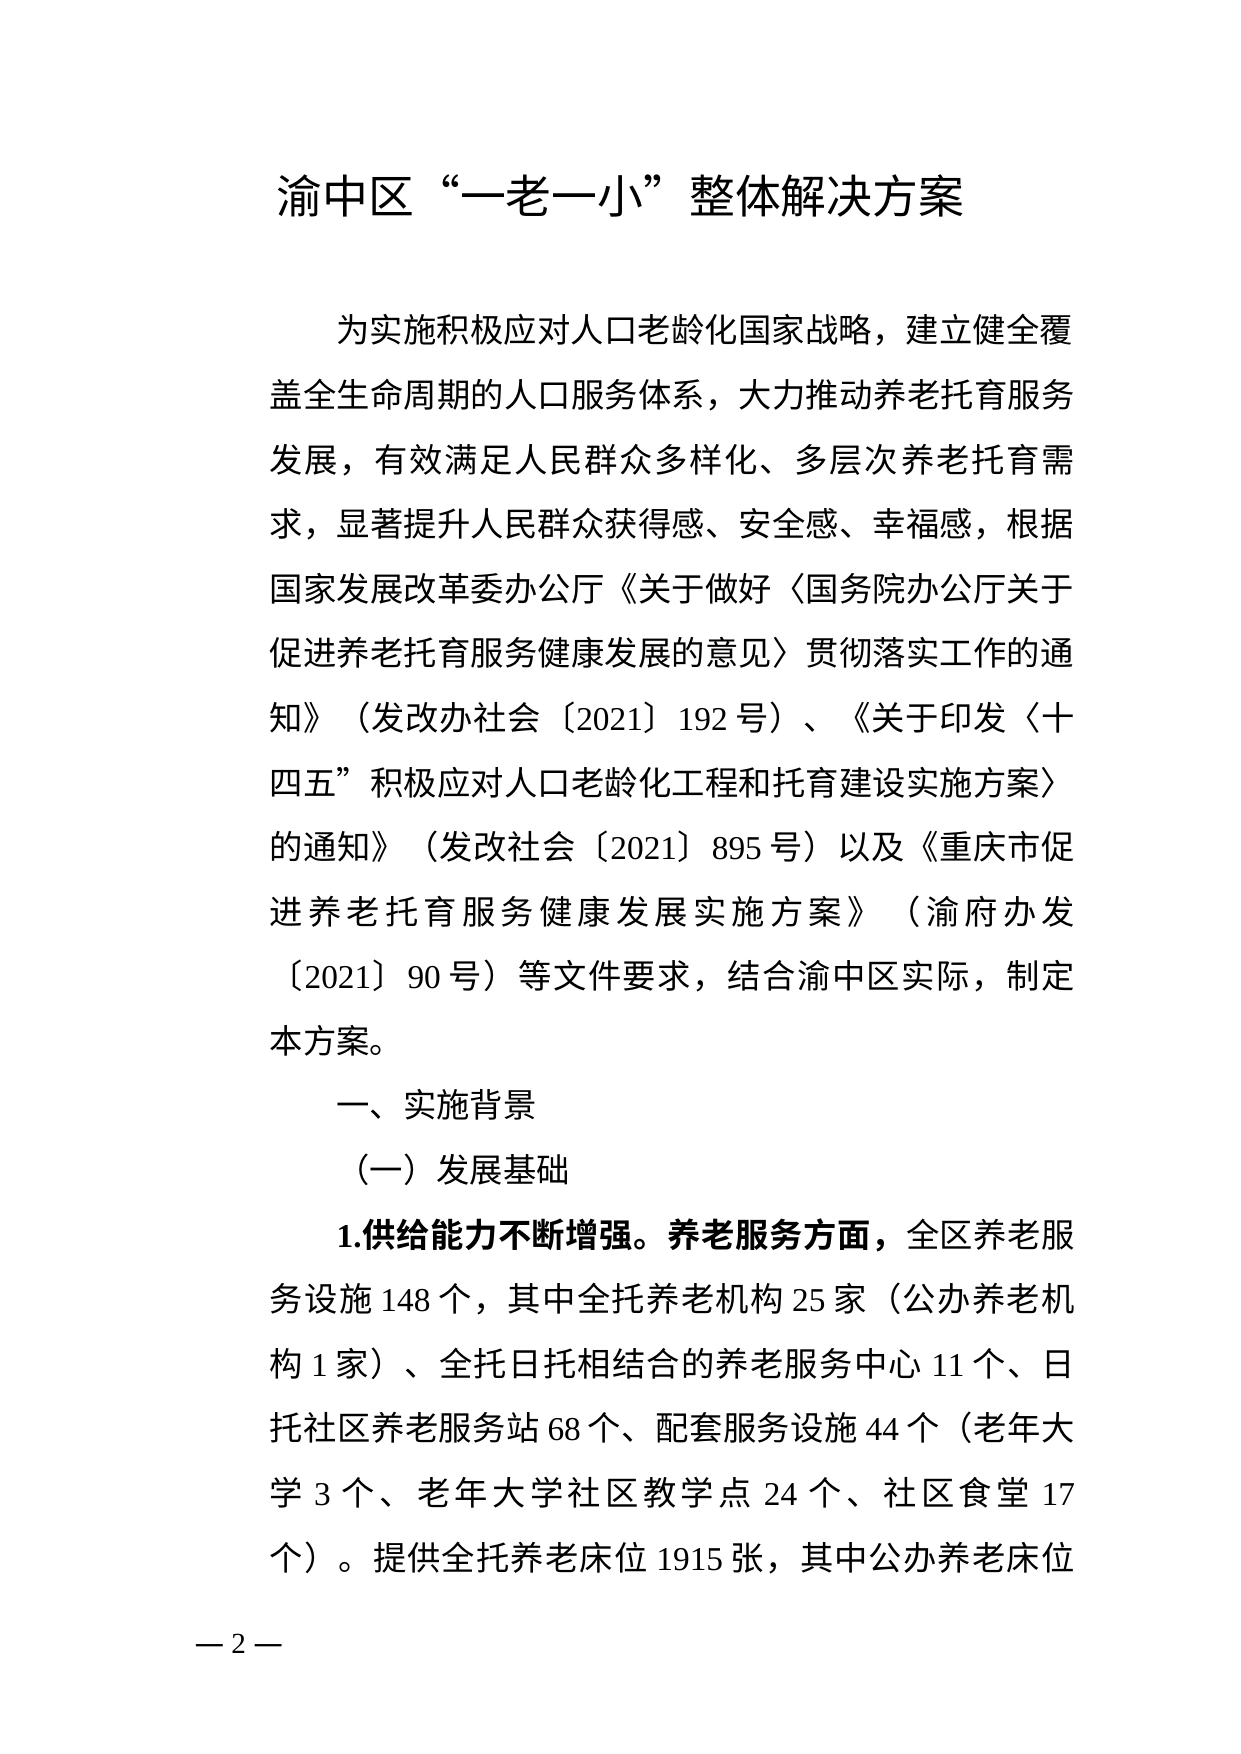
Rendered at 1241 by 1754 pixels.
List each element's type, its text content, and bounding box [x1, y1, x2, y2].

text 一、实施背景 [269, 1066, 1075, 1131]
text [269, 1195, 1075, 1583]
text 为实施积极应对人口老龄化国家战略，建立健全覆盖全生命周期的人口服务体系，大力推动养老托育服务发展，有效满足人民群众多样化、多层次养老托育需求，显著提升人民群众获得感、安全感、幸福感，根据国家发展改革委办公厅《关于做好〈国务院办公厅关于促进养老托育服务健康发展的意见〉贯彻落实工作的通知》（发改办社会〔2021〕192号）、《关于印发〈十四五”积极应对人口老龄化工程和托育建设实施方案〉的通知》（发改社会〔2021〕895号）以及《重庆市促进养老托育服务健康发展实施方案》（渝府办发〔2021〕90号）等文件要求，结合渝中区实际，制定本方案。 [269, 291, 1075, 1066]
text （一）发展基础 [269, 1131, 1075, 1195]
text 渝中区“一老一小”整体解决方案 [165, 162, 1075, 227]
